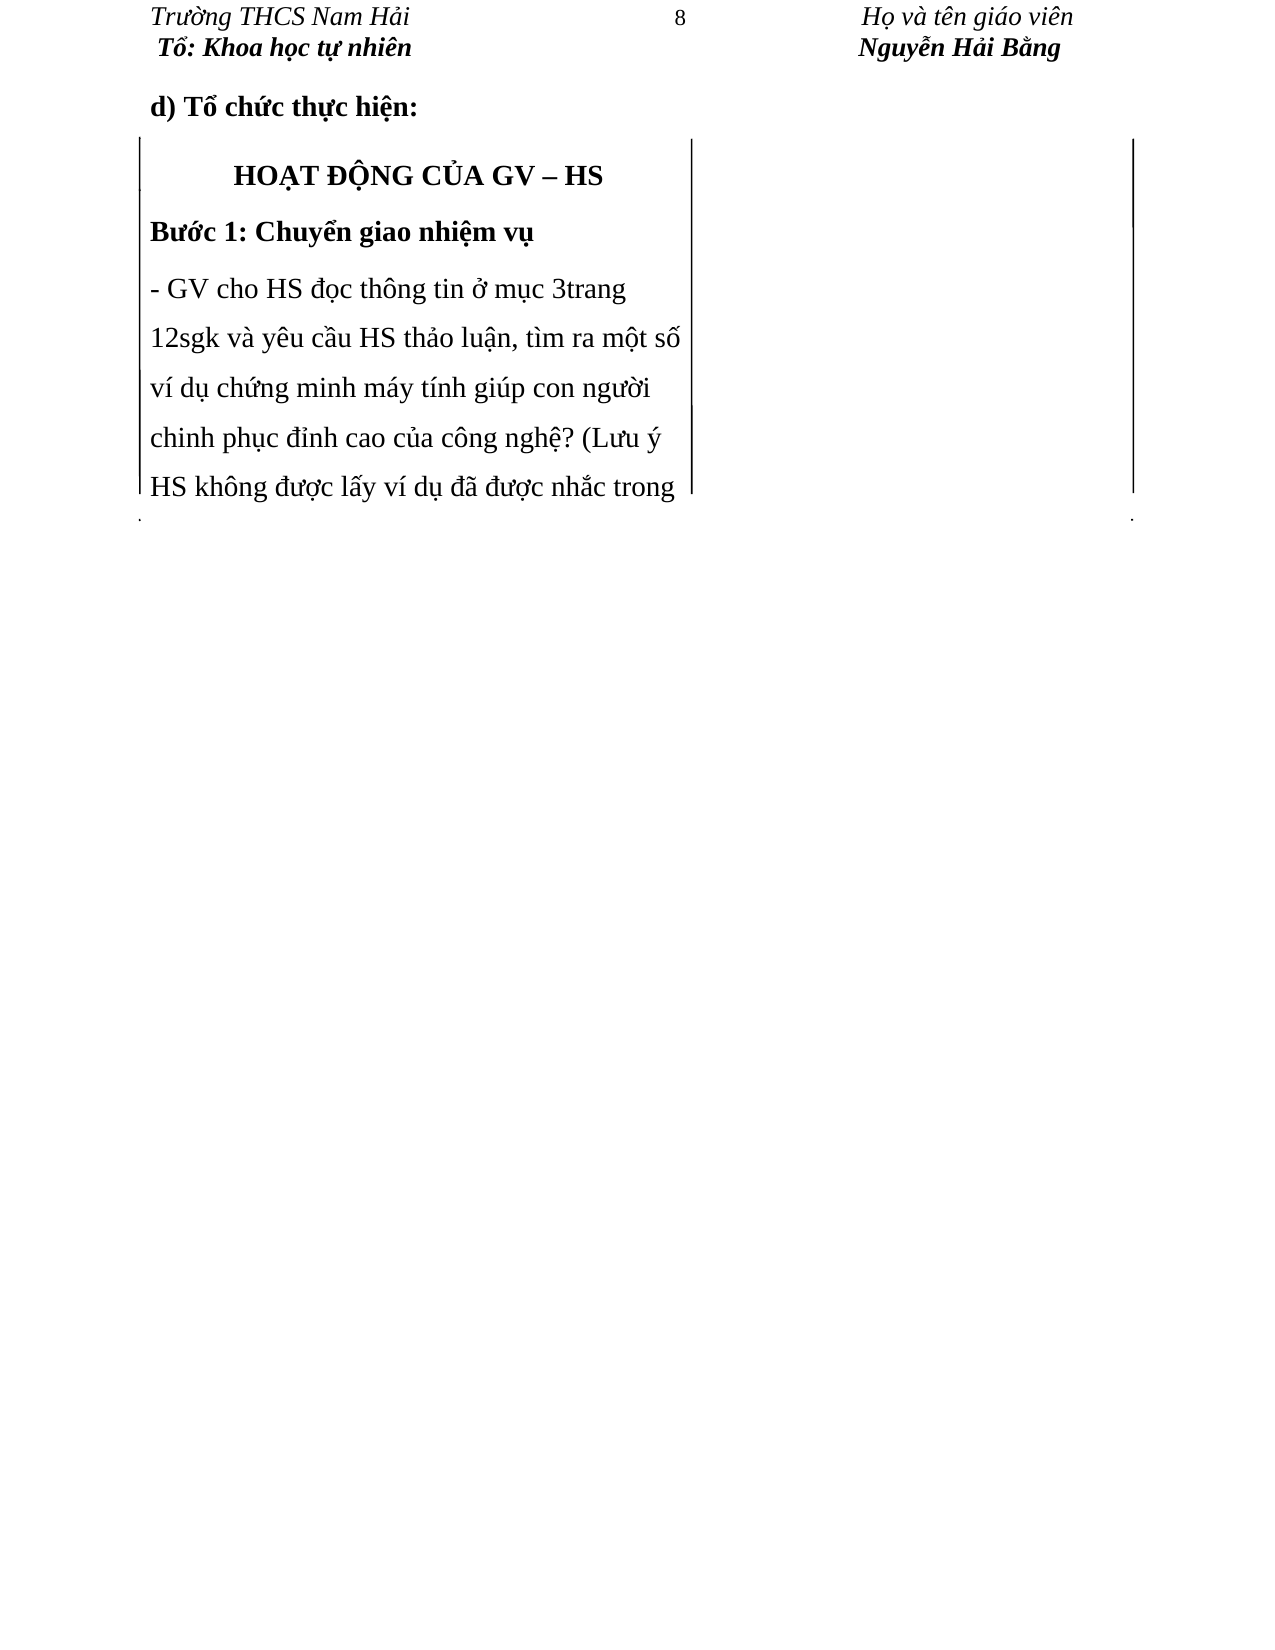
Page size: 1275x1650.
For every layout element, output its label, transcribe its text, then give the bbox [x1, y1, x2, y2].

text - GV cho HS đọc thông tin ở mục 3trang 12sgk và yêu cầu HS thảo luận, tìm ra một số ví dụ chứng minh máy tính giúp con người chinh phục đỉnh cao của công nghệ? (Lưu ý HS không được lấy ví dụ đã được nhắc trong [150, 271, 681, 503]
text Bước 1: Chuyển giao nhiệm vụ [150, 214, 1125, 248]
list Tổ chức thực hiện: [150, 89, 1125, 122]
text HOẠT ĐỘNG CỦA GV – HS [233, 158, 1125, 192]
